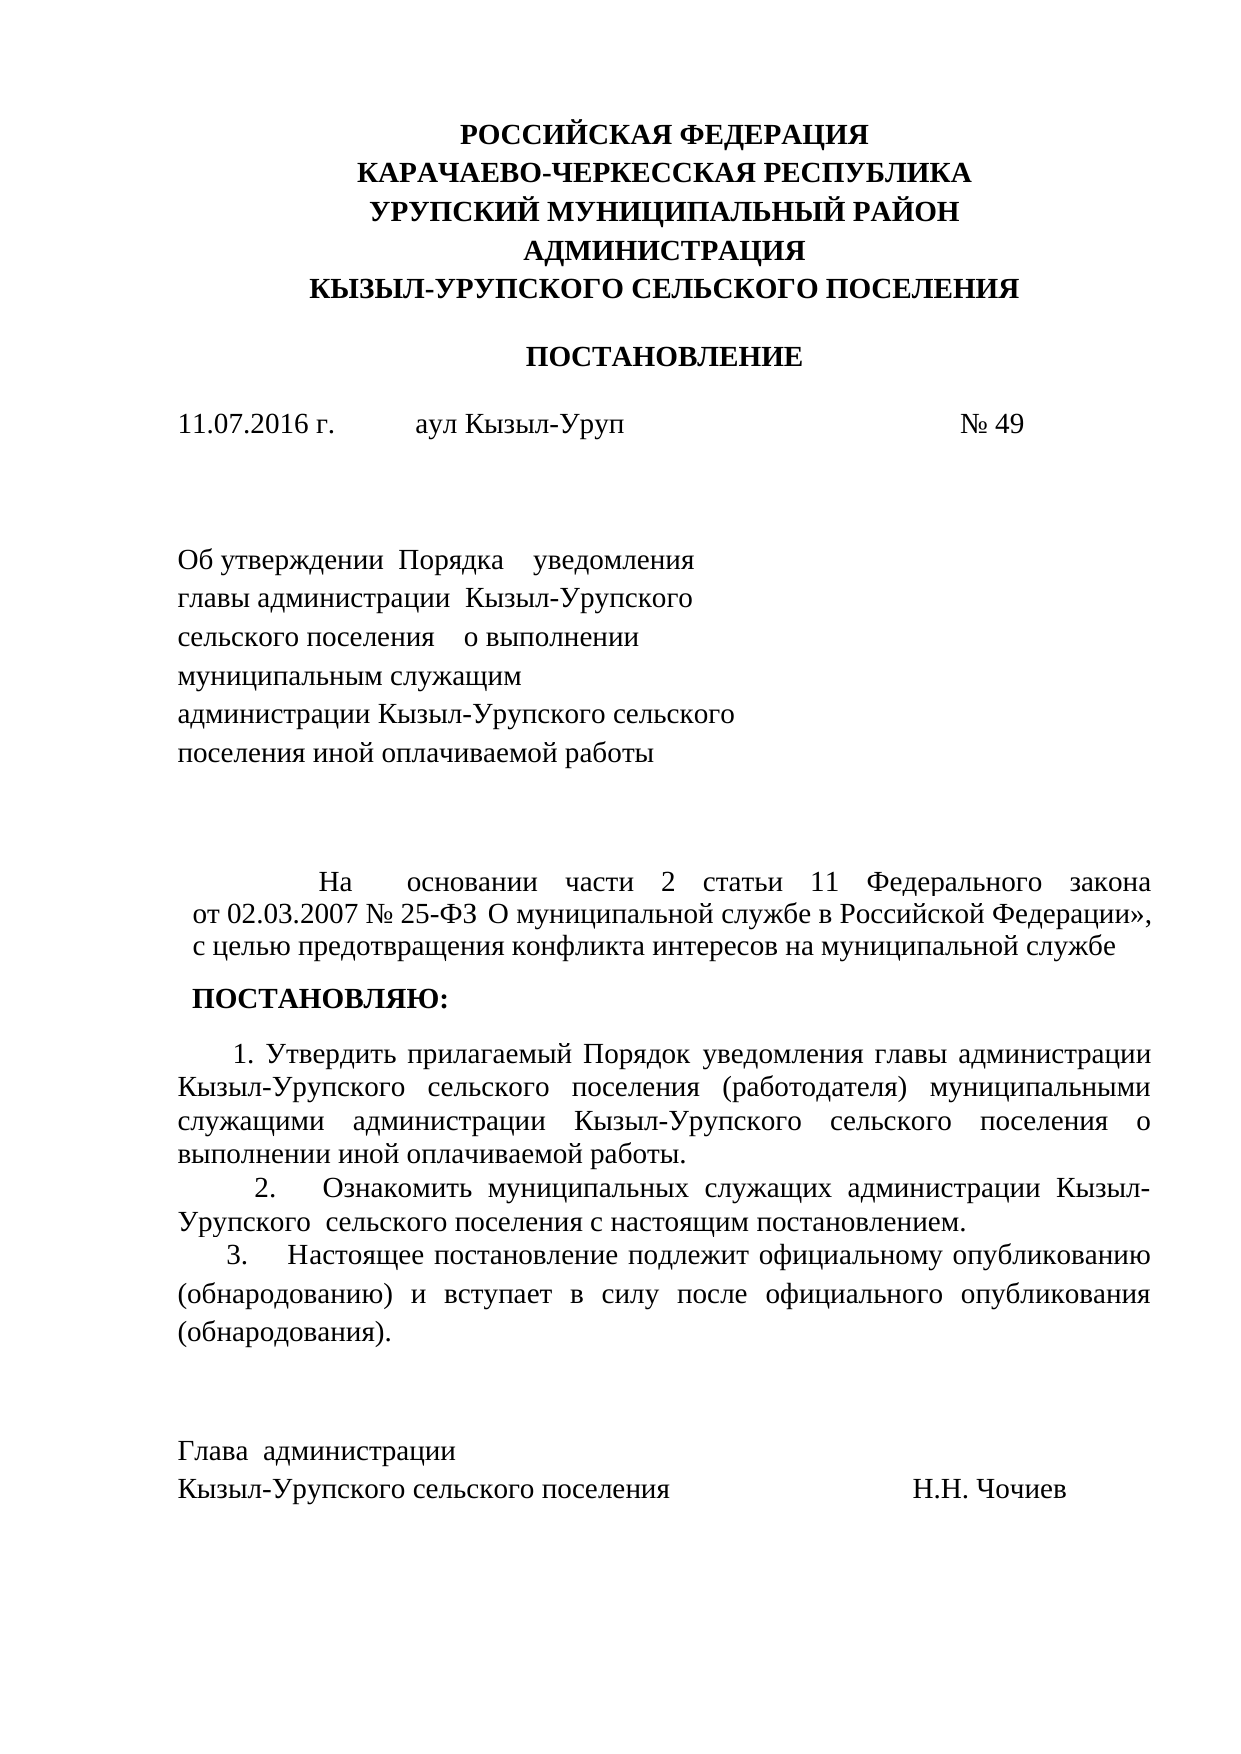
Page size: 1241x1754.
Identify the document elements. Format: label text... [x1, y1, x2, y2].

text 2. Ознакомить муниципальных служащих администрации Кызыл-Урупского сельского поселения с настоящим постановлением. [177, 1170, 1152, 1237]
text ПОСТАНОВЛЯЮ: [177, 983, 1152, 1015]
text РОССИЙСКАЯ ФЕДЕРАЦИЯ КАРАЧАЕВО-ЧЕРКЕССКАЯ РЕСПУБЛИКА УРУПСКИЙ МУНИЦИПАЛЬНЫЙ РАЙОН АДМИНИСТРАЦИЯ КЫЗЫЛ-УРУПСКОГО СЕЛЬСКОГО ПОСЕЛЕНИЯ [177, 117, 1152, 305]
text Глава администрации Кызыл-Урупского сельского поселения Н.Н. Чочиев [177, 1433, 1152, 1544]
text 11.07.2016 г. аул Кызыл-Уруп № 49 [177, 407, 1152, 440]
text 3. Настоящее постановление подлежит официальному опубликованию (обнародованию) и вступает в силу после официального опубликования (обнародования). [177, 1309, 1152, 1348]
text 1. Утвердить прилагаемый Порядок уведомления главы администрации Кызыл-Урупского сельского поселения (работодателя) муниципальными служащими администрации Кызыл-Урупского сельского поселения о выполнении иной оплачиваемой работы. [177, 1036, 1152, 1170]
text ПОСТАНОВЛЕНИЕ [177, 339, 1152, 372]
text Об утверждении Порядка уведомления главы администрации Кызыл-Урупского сельского поселения о выполнении муниципальным служащим администрации Кызыл-Урупского сельского поселения иной оплачиваемой работы [177, 542, 1152, 768]
text На основании части 2 статьи 11 Федерального закона от 02.03.2007 № 25-ФЗ О муниципальной службе в Российской Федерации», с целью предотвращения конфликта интересов на муниципальной службе [192, 897, 1152, 962]
